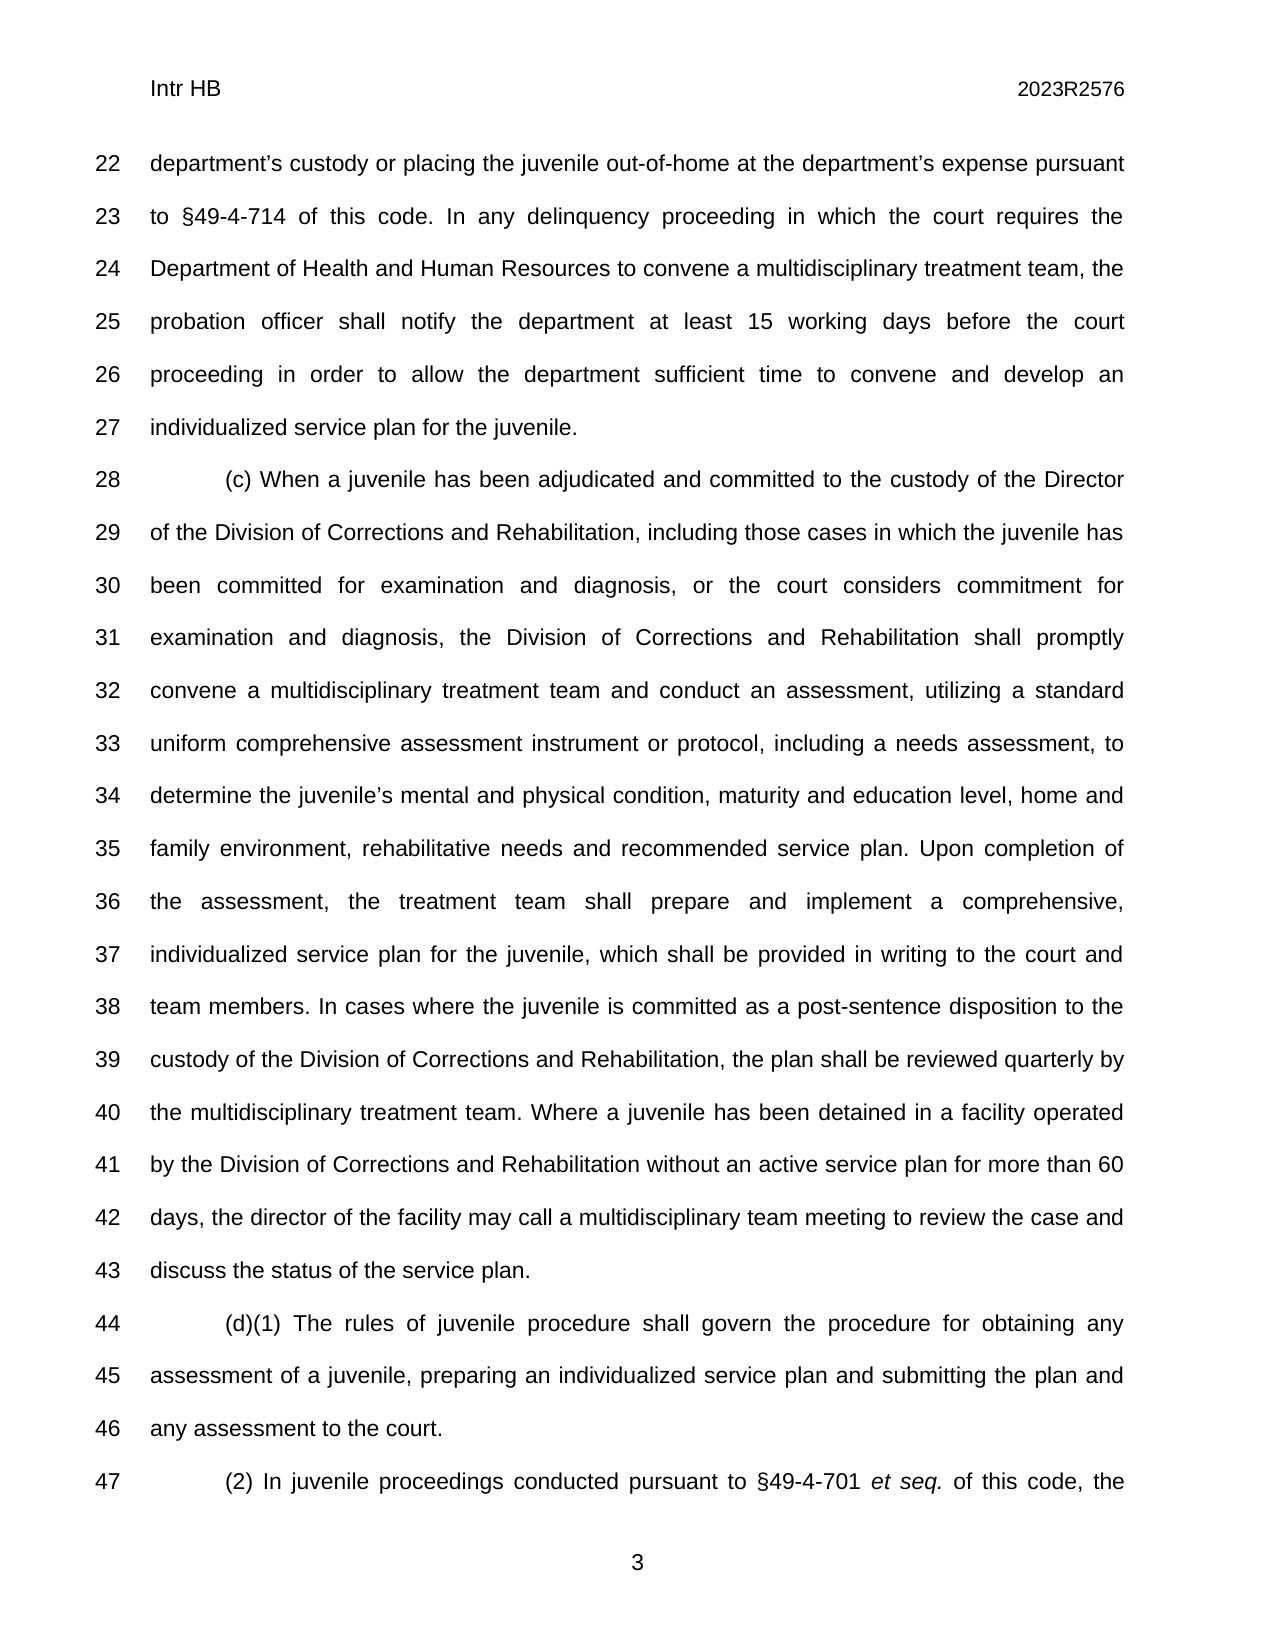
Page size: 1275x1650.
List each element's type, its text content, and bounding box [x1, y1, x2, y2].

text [150, 150, 1125, 440]
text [150, 1468, 1125, 1494]
text (c) When a juvenile has been adjudicated and committed to the custody of the Director of the Division of Corrections and Rehabilitation, including those cases in which the juvenile has been committed for examination and diagnosis, or the court considers commitment for examination and diagnosis, the Division of Corrections and Rehabilitation shall promptly convene a multidisciplinary treatment team and conduct an assessment, utilizing a standard uniform comprehensive assessment instrument or protocol, including a needs assessment, to determine the juvenile’s mental and physical condition, maturity and education level, home and family environment, rehabilitative needs and recommended service plan. Upon completion of the assessment, the treatment team shall prepare and implement a comprehensive, individualized service plan for the juvenile, which shall be provided in writing to the court and team members. In cases where the juvenile is committed as a post-sentence disposition to the custody of the Division of Corrections and Rehabilitation, the plan shall be reviewed quarterly by the multidisciplinary treatment team. Where a juvenile has been detained in a facility operated by the Division of Corrections and Rehabilitation without an active service plan for more than 60 days, the director of the facility may call a multidisciplinary team meeting to review the case and discuss the status of the service plan. [150, 466, 1125, 1283]
text (d)(1) The rules of juvenile procedure shall govern the procedure for obtaining any assessment of a juvenile, preparing an individualized service plan and submitting the plan and any assessment to the court. [150, 1309, 1125, 1441]
